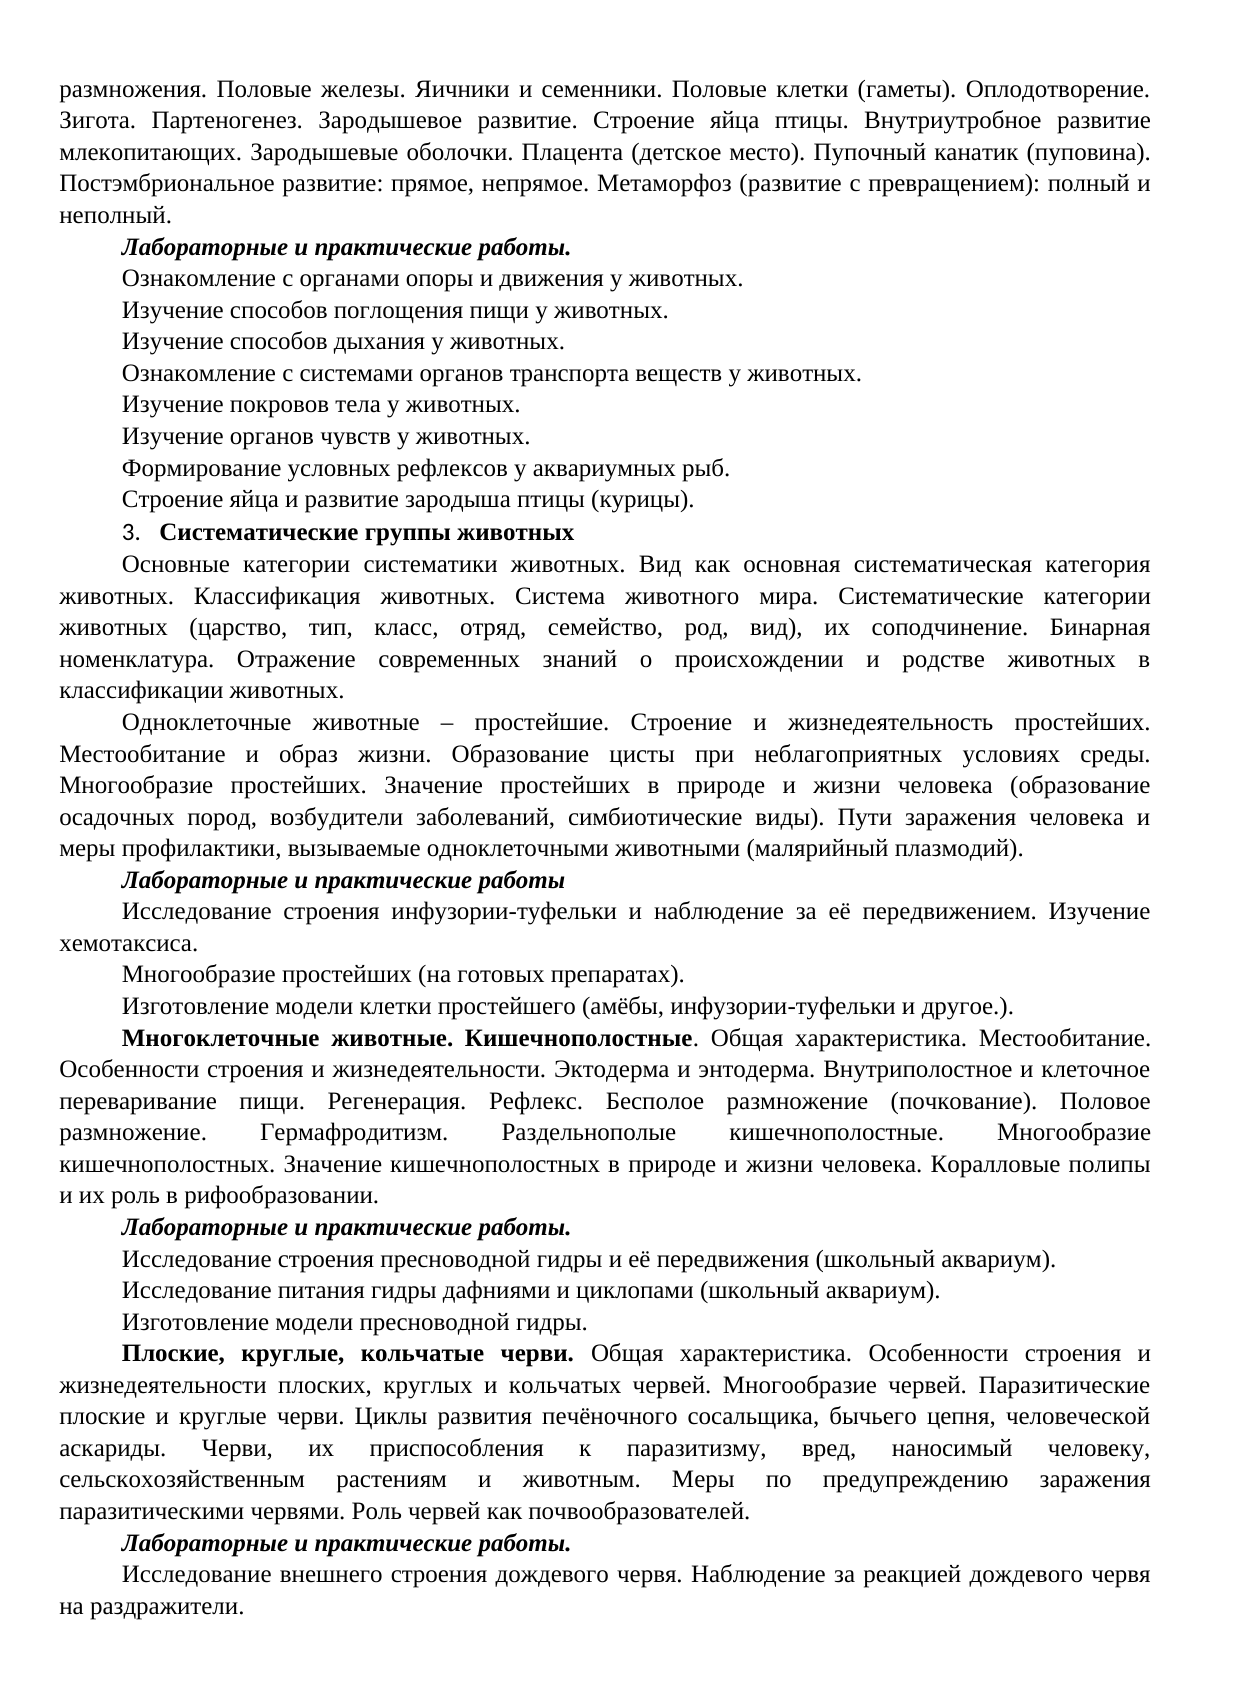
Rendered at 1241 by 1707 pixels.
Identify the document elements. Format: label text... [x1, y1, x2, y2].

text Изучение покровов тела у животных. [59, 389, 1152, 418]
text Лабораторные и практические работы [59, 865, 1152, 894]
text Основные категории систематики животных. Вид как основная систематическая категория животных. Классификация животных. Система животного мира. Систематические категории животных (царство, тип, класс, отряд, семейство, род, вид), их соподчинение. Бинарная номенклатура. Отражение современных знаний о происхождении и родстве животных в классификации животных. [59, 549, 1152, 704]
text Одноклеточные животные – простейшие. Строение и жизнедеятельность простейших. Местообитание и образ жизни. Образование цисты при неблагоприятных условиях среды. Многообразие простейших. Значение простейших в природе и жизни человека (образование осадочных пород, возбудители заболеваний, симбиотические виды). Пути заражения человека и меры профилактики, вызываемые одноклеточными животными (малярийный плазмодий). [59, 707, 1152, 862]
text Изготовление модели пресноводной гидры. [59, 1307, 1152, 1336]
text Лабораторные и практические работы. [59, 1212, 1152, 1241]
list Систематические группы животных [122, 516, 1152, 546]
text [59, 74, 1152, 229]
text Многоклеточные животные. Кишечнополостные. Общая характеристика. Местообитание. Особенности строения и жизнедеятельности. Эктодерма и энтодерма. Внутриполостное и клеточное переваривание пищи. Регенерация. Рефлекс. Бесполое размножение (почкование). Половое размножение. Гермафродитизм. Раздельнополые кишечнополостные. Многообразие кишечнополостных. Значение кишечнополостных в природе и жизни человека. Коралловые полипы и их роль в рифообразовании. [59, 1023, 1152, 1209]
text Многообразие простейших (на готовых препаратах). [59, 959, 1152, 988]
text Исследование строения инфузории-туфельки и наблюдение за её передвижением. Изучение хемотаксиса. [59, 896, 1152, 957]
text Ознакомление с системами органов транспорта веществ у животных. [59, 358, 1152, 387]
text Исследование внешнего строения дождевого червя. Наблюдение за реакцией дождевого червя на раздражители. [59, 1559, 1152, 1619]
text Лабораторные и практические работы. [59, 1528, 1152, 1556]
text Лабораторные и практические работы. [59, 232, 1152, 260]
text Изучение органов чувств у животных. [59, 421, 1152, 450]
text Исследование питания гидры дафниями и циклопами (школьный аквариум). [59, 1275, 1152, 1304]
text Изучение способов поглощения пищи у животных. [59, 295, 1152, 323]
text Плоские, круглые, кольчатые черви. Общая характеристика. Особенности строения и жизнедеятельности плоских, круглых и кольчатых червей. Многообразие червей. Паразитические плоские и круглые черви. Циклы развития печёночного сосальщика, бычьего цепня, человеческой аскариды. Черви, их приспособления к паразитизму, вред, наносимый человеку, сельскохозяйственным растениям и животным. Меры по предупреждению заражения паразитическими червями. Роль червей как почвообразователей. [59, 1338, 1152, 1525]
text Ознакомление с органами опоры и движения у животных. [59, 263, 1152, 292]
text Изготовление модели клетки простейшего (амёбы, инфузории-туфельки и другое.). [59, 991, 1152, 1020]
text Формирование условных рефлексов у аквариумных рыб. [59, 453, 1152, 481]
text Строение яйца и развитие зародыша птицы (курицы). [59, 484, 1152, 513]
text Исследование строения пресноводной гидры и её передвижения (школьный аквариум). [59, 1244, 1152, 1272]
text Изучение способов дыхания у животных. [59, 326, 1152, 355]
